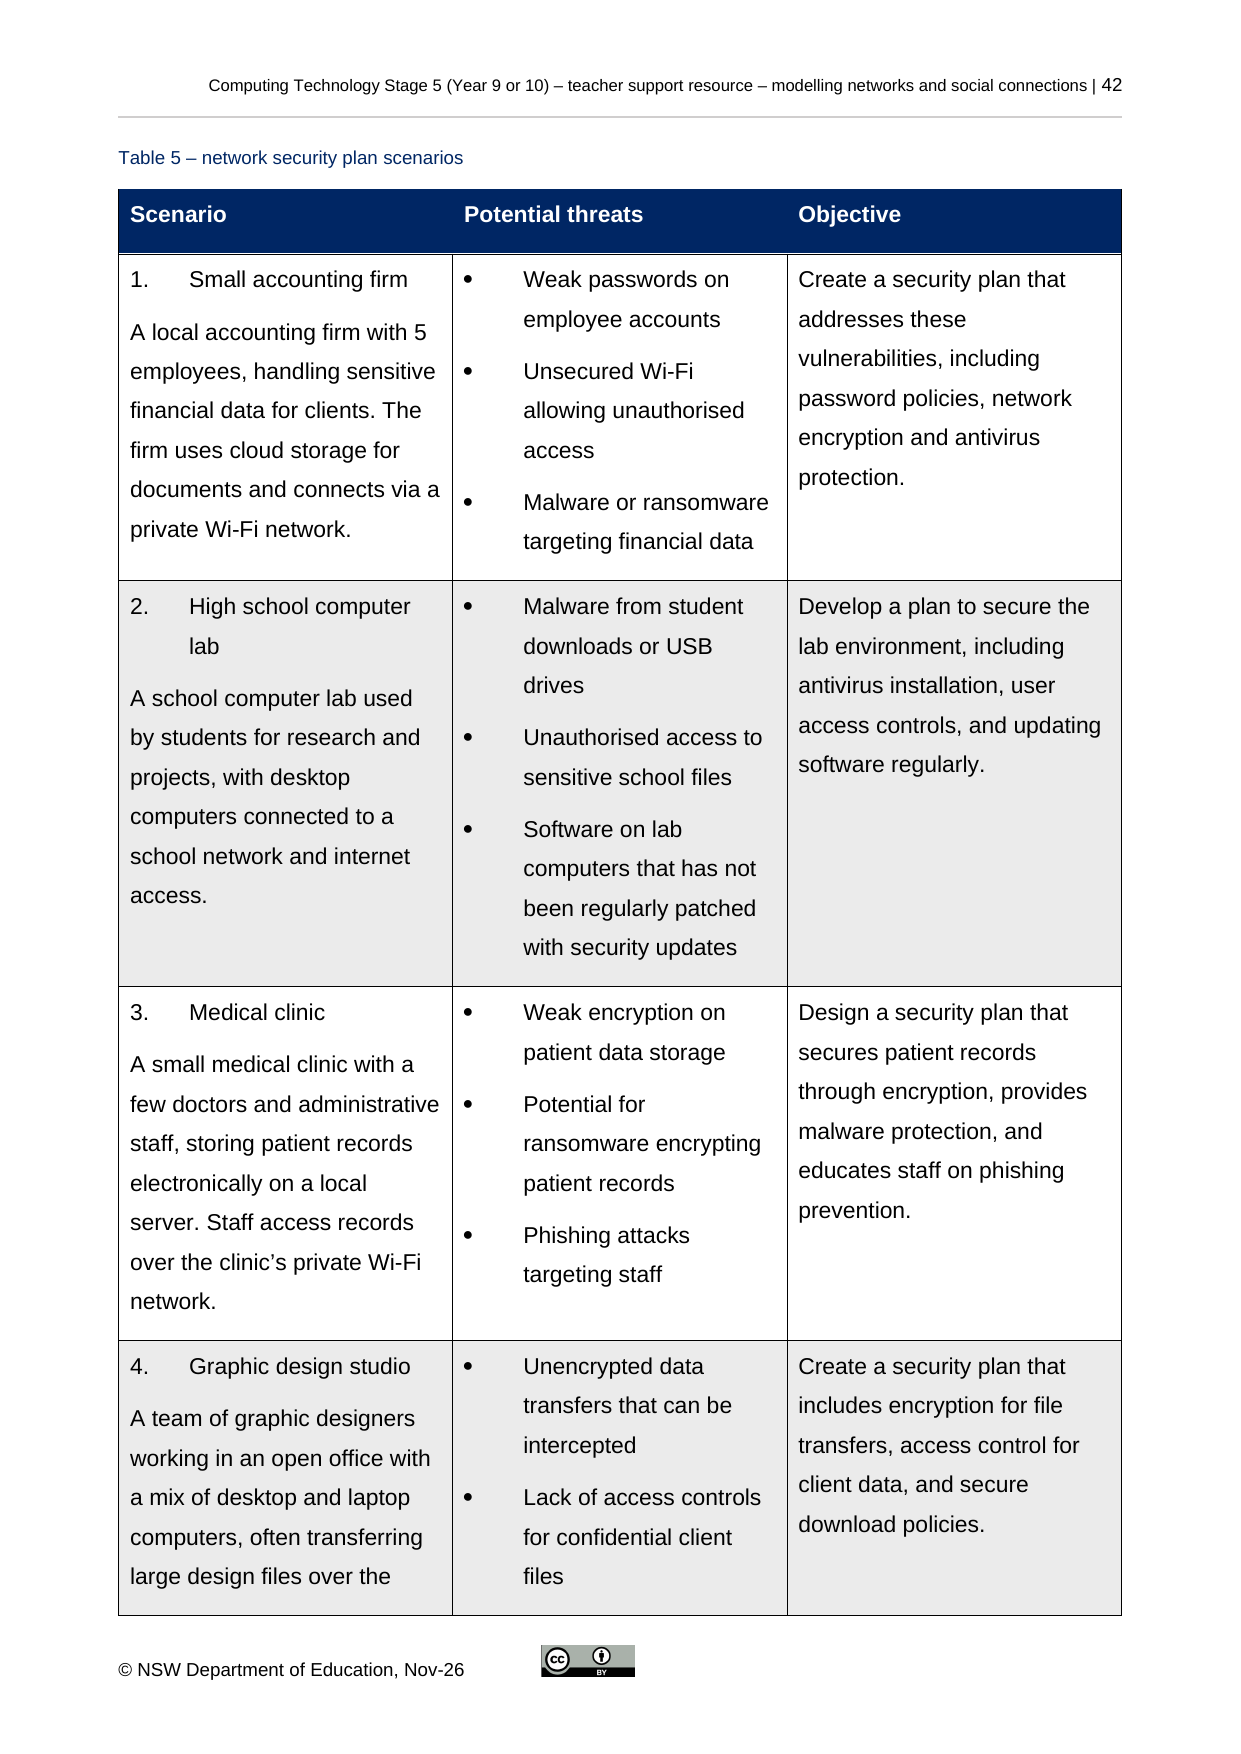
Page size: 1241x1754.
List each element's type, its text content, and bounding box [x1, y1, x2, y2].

table_cell Weak passwords on employee accounts Unsecured Wi-Fi allowing unauthorised access Malware or ransomware targeting financial data [453, 255, 787, 580]
text Table 5 – network security plan scenarios [118, 147, 1122, 168]
table_cell Develop a plan to secure the lab environment, including antivirus installation, user access controls, and updating software regularly. [788, 581, 1121, 986]
table_cell Design a security plan that secures patient records through encryption, provides malware protection, and educates staff on phishing prevention. [788, 987, 1121, 1340]
table_header Scenario [119, 189, 453, 253]
table_cell Medical clinic A small medical clinic with a few doctors and administrative staff, storing patient records electronically on a local server. Staff access records over the clinic’s private Wi-Fi network. [119, 987, 452, 1340]
table_cell Create a security plan that addresses these vulnerabilities, including password policies, network encryption and antivirus protection. [788, 255, 1121, 580]
table_cell Malware from student downloads or USB drives Unauthorised access to sensitive school files Software on lab computers that has not been regularly patched with security updates [453, 581, 787, 986]
table_header Objective [787, 189, 1121, 253]
table_cell Small accounting firm A local accounting firm with 5 employees, handling sensitive financial data for clients. The firm uses cloud storage for documents and connects via a private Wi-Fi network. [119, 255, 452, 580]
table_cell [453, 1341, 787, 1615]
table_cell High school computer lab A school computer lab used by students for research and projects, with desktop computers connected to a school network and internet access. [119, 581, 452, 986]
picture [541, 1645, 635, 1677]
table_cell Weak encryption on patient data storage Potential for ransomware encrypting patient records Phishing attacks targeting staff [453, 987, 787, 1340]
table_header Potential threats [453, 189, 787, 253]
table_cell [119, 1341, 452, 1615]
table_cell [788, 1341, 1121, 1615]
